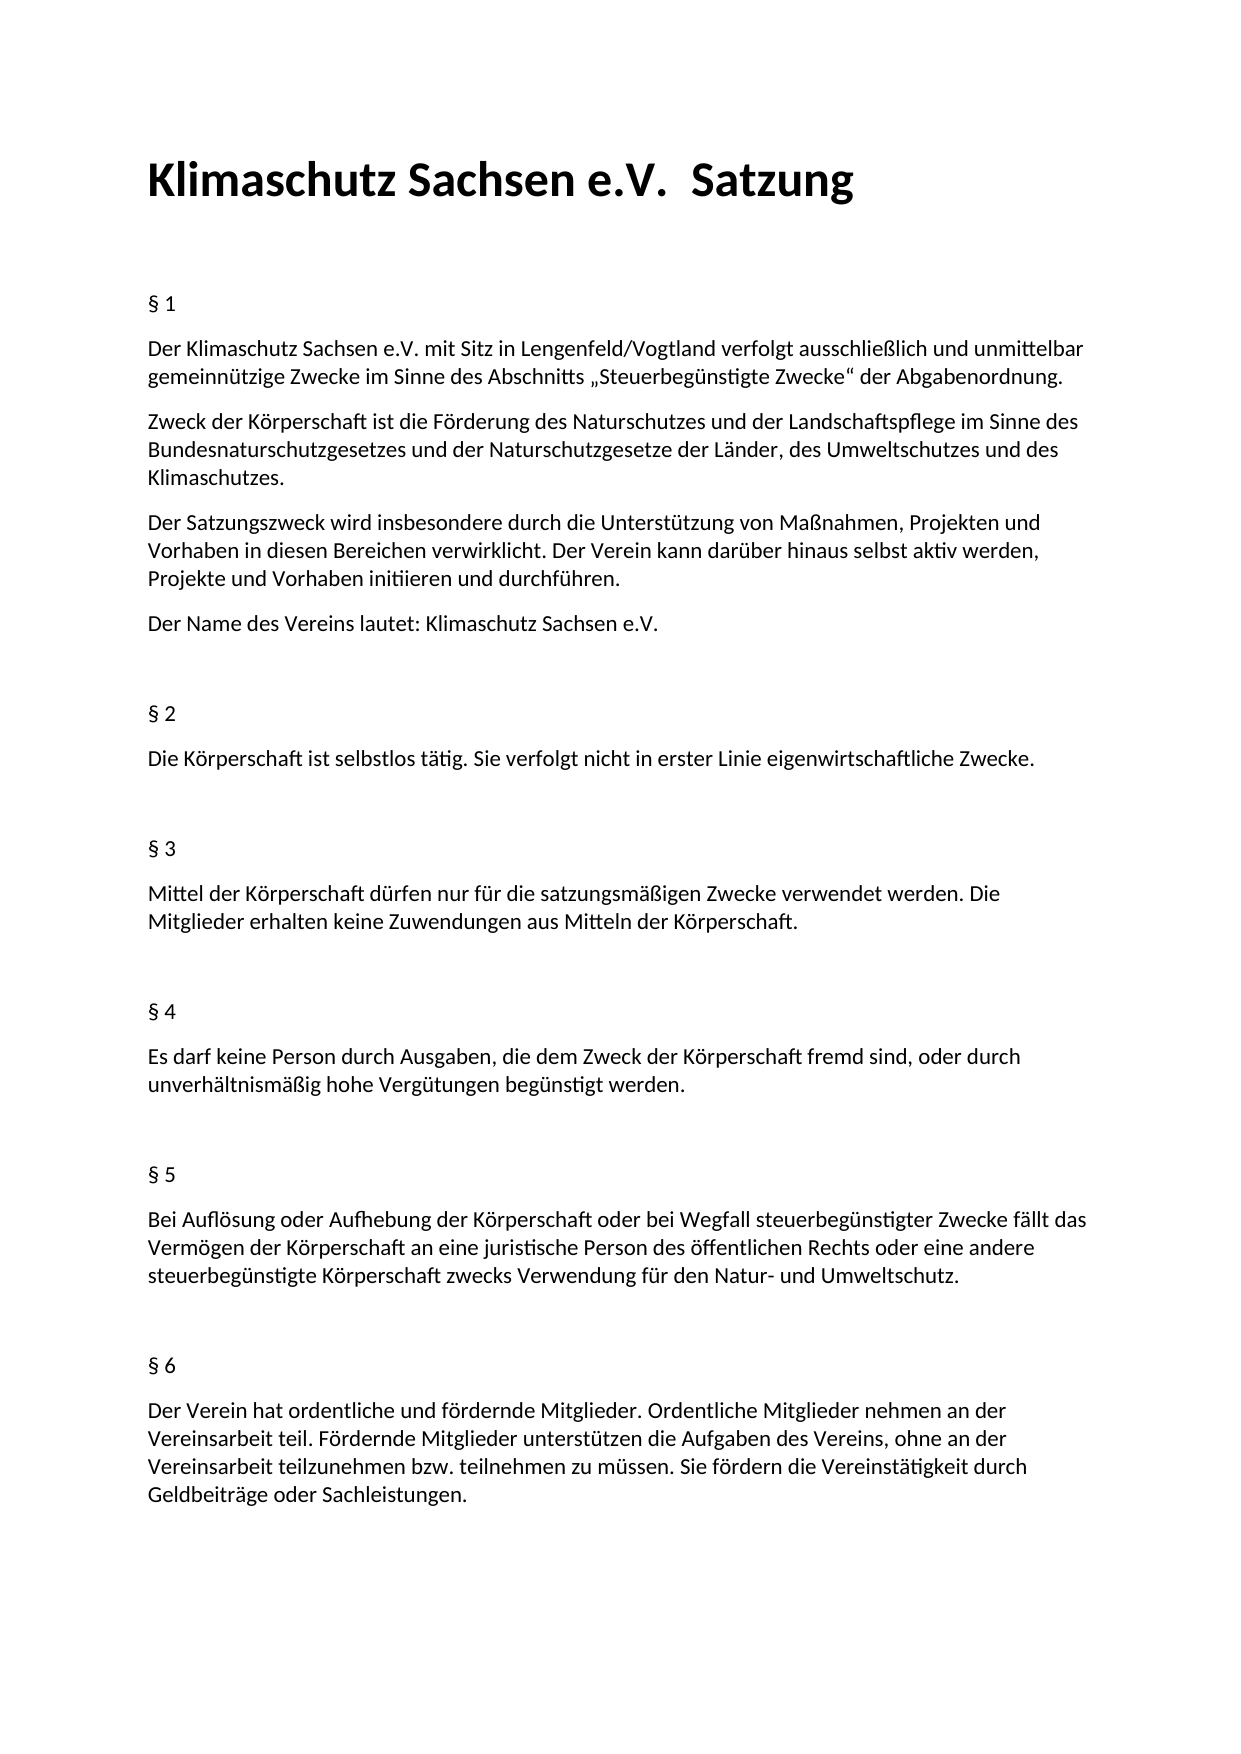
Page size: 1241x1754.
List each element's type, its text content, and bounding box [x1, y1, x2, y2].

text § 5 [148, 1160, 1093, 1188]
text Die Körperschaft ist selbstlos tätig. Sie verfolgt nicht in erster Linie eigenwirtschaftliche Zwecke. [148, 744, 1093, 772]
text § 1 [148, 289, 1093, 317]
text Klimaschutz Sachsen e.V. Satzung [148, 148, 1093, 209]
text Zweck der Körperschaft ist die Förderung des Naturschutzes und der Landschaftspflege im Sinne des Bundesnaturschutzgesetzes und der Naturschutzgesetze der Länder, des Umweltschutzes und des Klimaschutzes. [148, 407, 1093, 491]
text Der Klimaschutz Sachsen e.V. mit Sitz in Lengenfeld/Vogtland verfolgt ausschließlich und unmittelbar gemeinnützige Zwecke im Sinne des Abschnitts „Steuerbegünstigte Zwecke“ der Abgabenordnung. [148, 334, 1093, 390]
text § 4 [148, 997, 1093, 1025]
text § 6 [148, 1351, 1093, 1379]
text Der Satzungszweck wird insbesondere durch die Unterstützung von Maßnahmen, Projekten und Vorhaben in diesen Bereichen verwirklicht. Der Verein kann darüber hinaus selbst aktiv werden, Projekte und Vorhaben initiieren und durchführen. [148, 508, 1093, 593]
text § 2 [148, 699, 1093, 727]
text Mittel der Körperschaft dürfen nur für die satzungsmäßigen Zwecke verwendet werden. Die Mitglieder erhalten keine Zuwendungen aus Mitteln der Körperschaft. [148, 879, 1093, 935]
text § 3 [148, 834, 1093, 862]
text Der Verein hat ordentliche und fördernde Mitglieder. Ordentliche Mitglieder nehmen an der Vereinsarbeit teil. Fördernde Mitglieder unterstützen die Aufgaben des Vereins, ohne an der Vereinsarbeit teilzunehmen bzw. teilnehmen zu müssen. Sie fördern die Vereinstätigkeit durch Geldbeiträge oder Sachleistungen. [148, 1396, 1093, 1508]
text Bei Auflösung oder Aufhebung der Körperschaft oder bei Wegfall steuerbegünstigter Zwecke fällt das Vermögen der Körperschaft an eine juristische Person des öffentlichen Rechts oder eine andere steuerbegünstigte Körperschaft zwecks Verwendung für den Natur- und Umweltschutz. [148, 1205, 1093, 1289]
text Es darf keine Person durch Ausgaben, die dem Zweck der Körperschaft fremd sind, oder durch unverhältnismäßig hohe Vergütungen begünstigt werden. [148, 1042, 1093, 1098]
text Der Name des Vereins lautet: Klimaschutz Sachsen e.V. [148, 609, 1093, 637]
